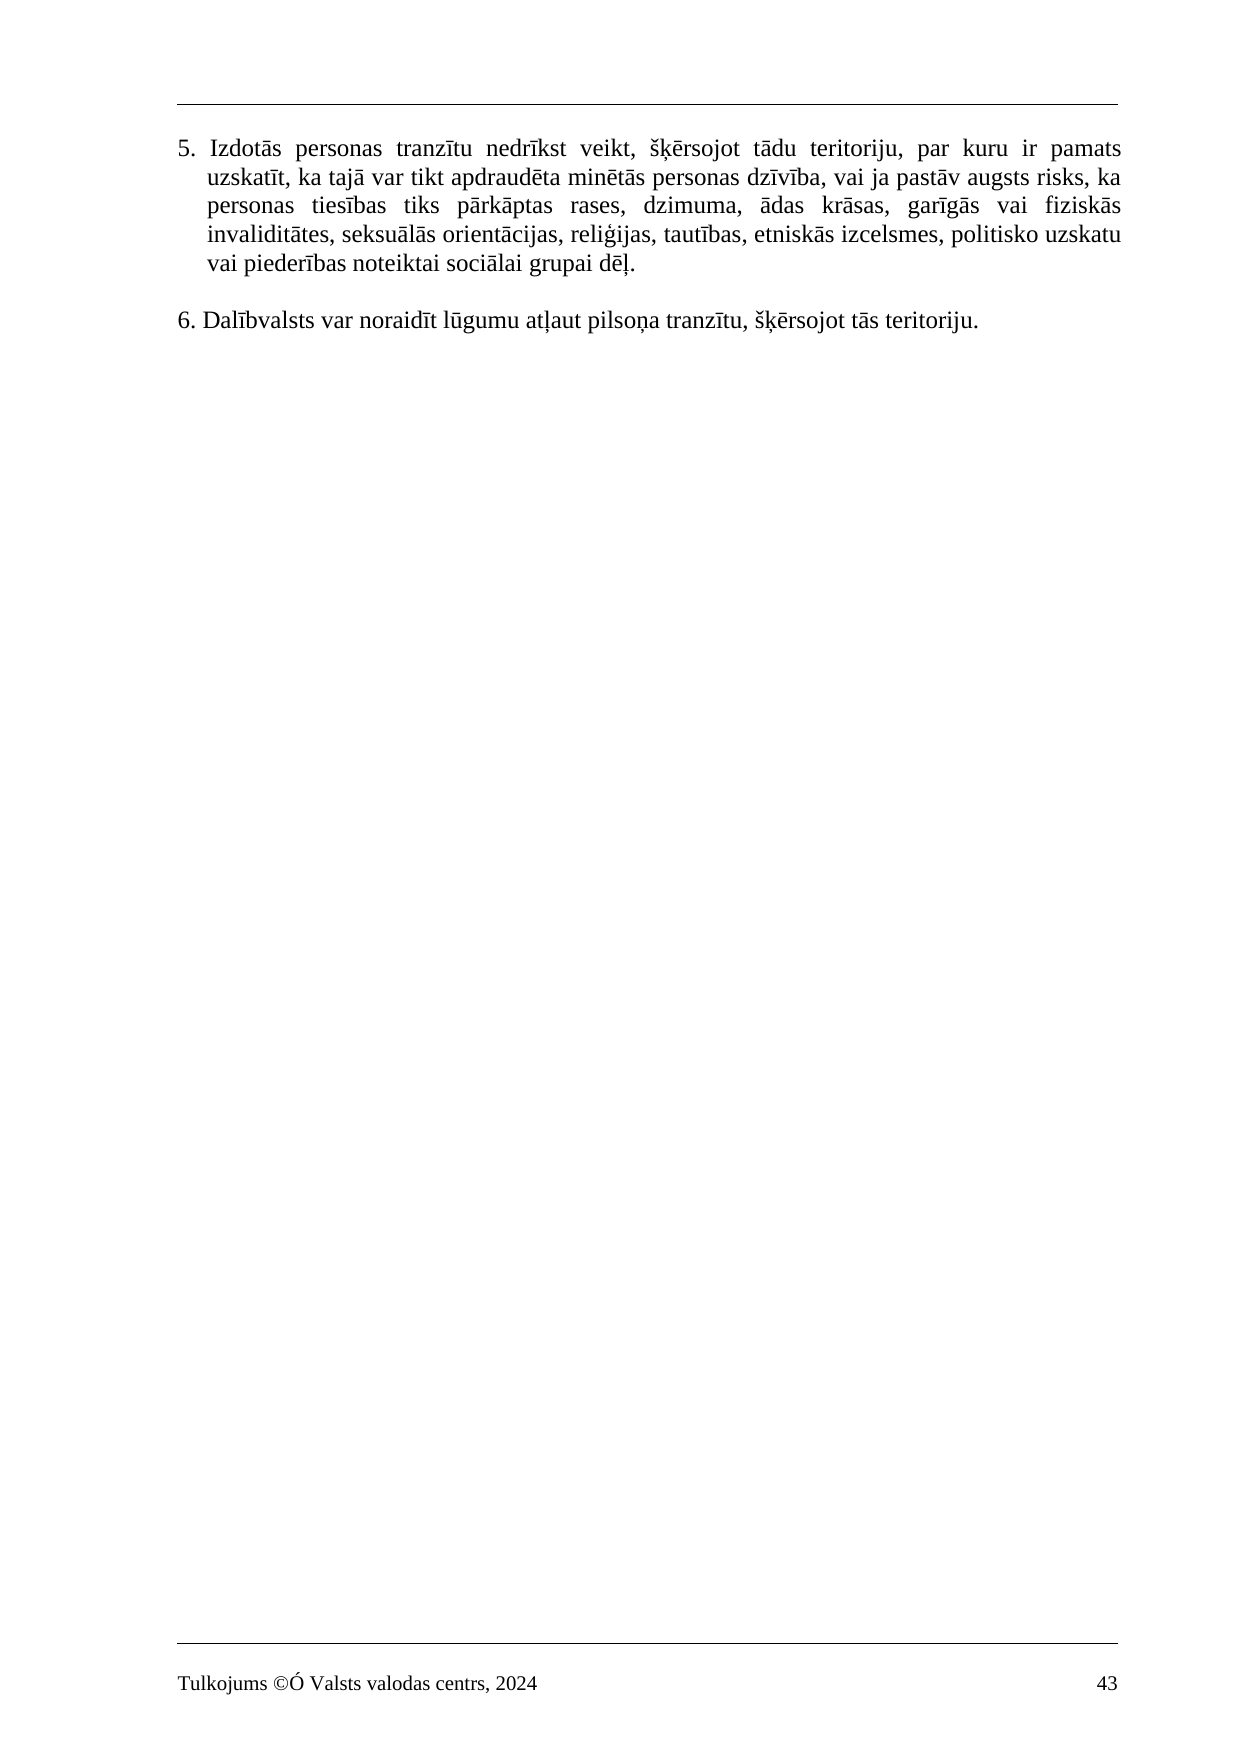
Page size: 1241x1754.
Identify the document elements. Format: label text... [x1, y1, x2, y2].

text 6. Dalībvalsts var noraidīt lūgumu atļaut pilsoņa tranzītu, šķērsojot tās teritoriju. [177, 305, 1122, 334]
text 5. Izdotās personas tranzītu nedrīkst veikt, šķērsojot tādu teritoriju, par kuru ir pamats uzskatīt, ka tajā var tikt apdraudēta minētās personas dzīvība, vai ja pastāv augsts risks, ka personas tiesības tiks pārkāptas rases, dzimuma, ādas krāsas, garīgās vai fiziskās invaliditātes, seksuālās orientācijas, reliģijas, tautības, etniskās izcelsmes, politisko uzskatu vai piederības noteiktai sociālai grupai dēļ. [177, 133, 1122, 277]
